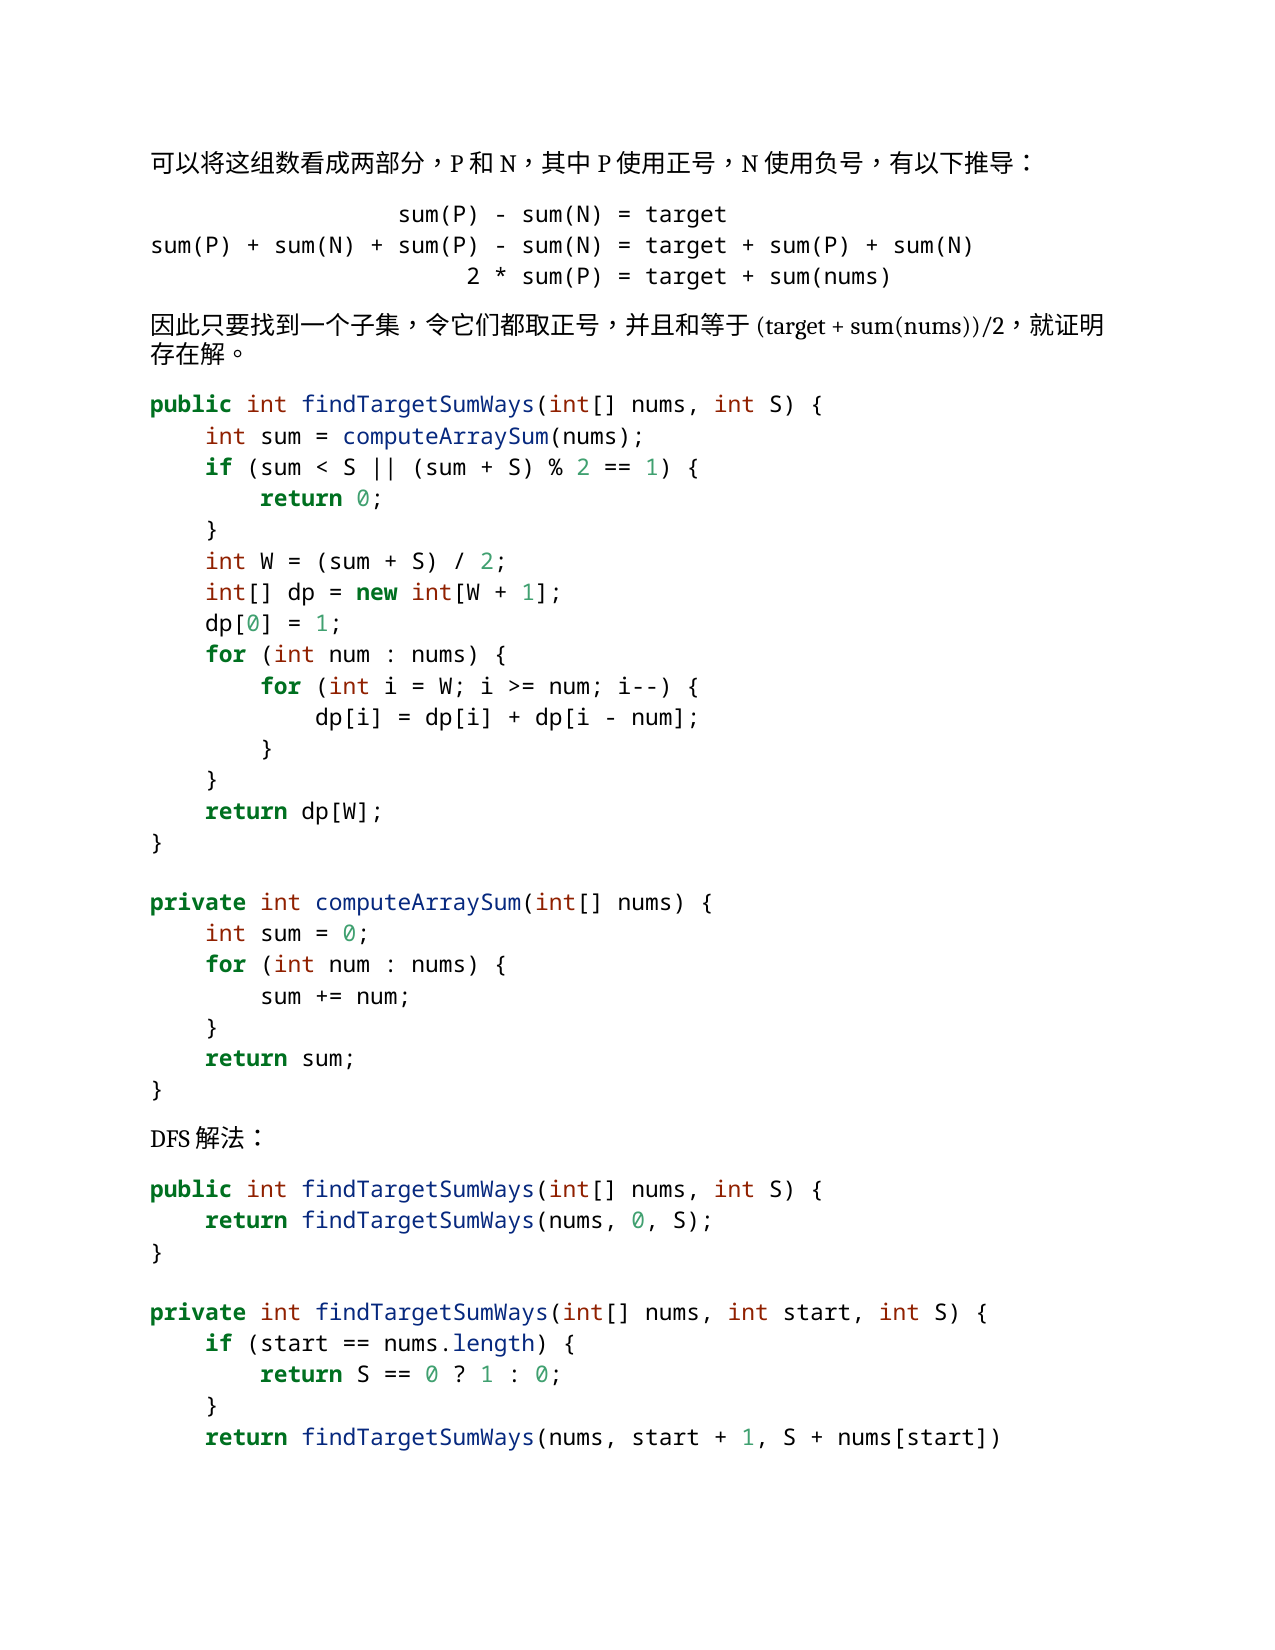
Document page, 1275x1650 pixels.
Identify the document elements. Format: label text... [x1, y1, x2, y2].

text 可以将这组数看成两部分，P 和 N，其中 P 使用正号，N 使用负号，有以下推导： [150, 150, 1125, 179]
text 因此只要找到一个子集，令它们都取正号，并且和等于 (target + sum(nums))/2，就证明存在解。 [150, 312, 1125, 369]
text DFS 解法： [150, 1125, 1125, 1154]
text public int findTargetSumWays(int[] nums, int S) { int sum = computeArraySum(nums); if (sum < S || (sum + S) % 2 == 1) { return 0; } int W = (sum + S) / 2; int[] dp = new int[W + 1]; dp[0] = 1; for (int num : nums) { for (int i = W; i >= num; i--) { dp[i] = dp[i] + dp[i - num]; } } return dp[W]; } private int computeArraySum(int[] nums) { int sum = 0; for (int num : nums) { sum += num; } return sum; } [150, 388, 1125, 1104]
text sum(P) - sum(N) = target sum(P) + sum(N) + sum(P) - sum(N) = target + sum(P) + sum(N) 2 * sum(P) = target + sum(nums) [150, 197, 1125, 291]
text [150, 1173, 1125, 1452]
